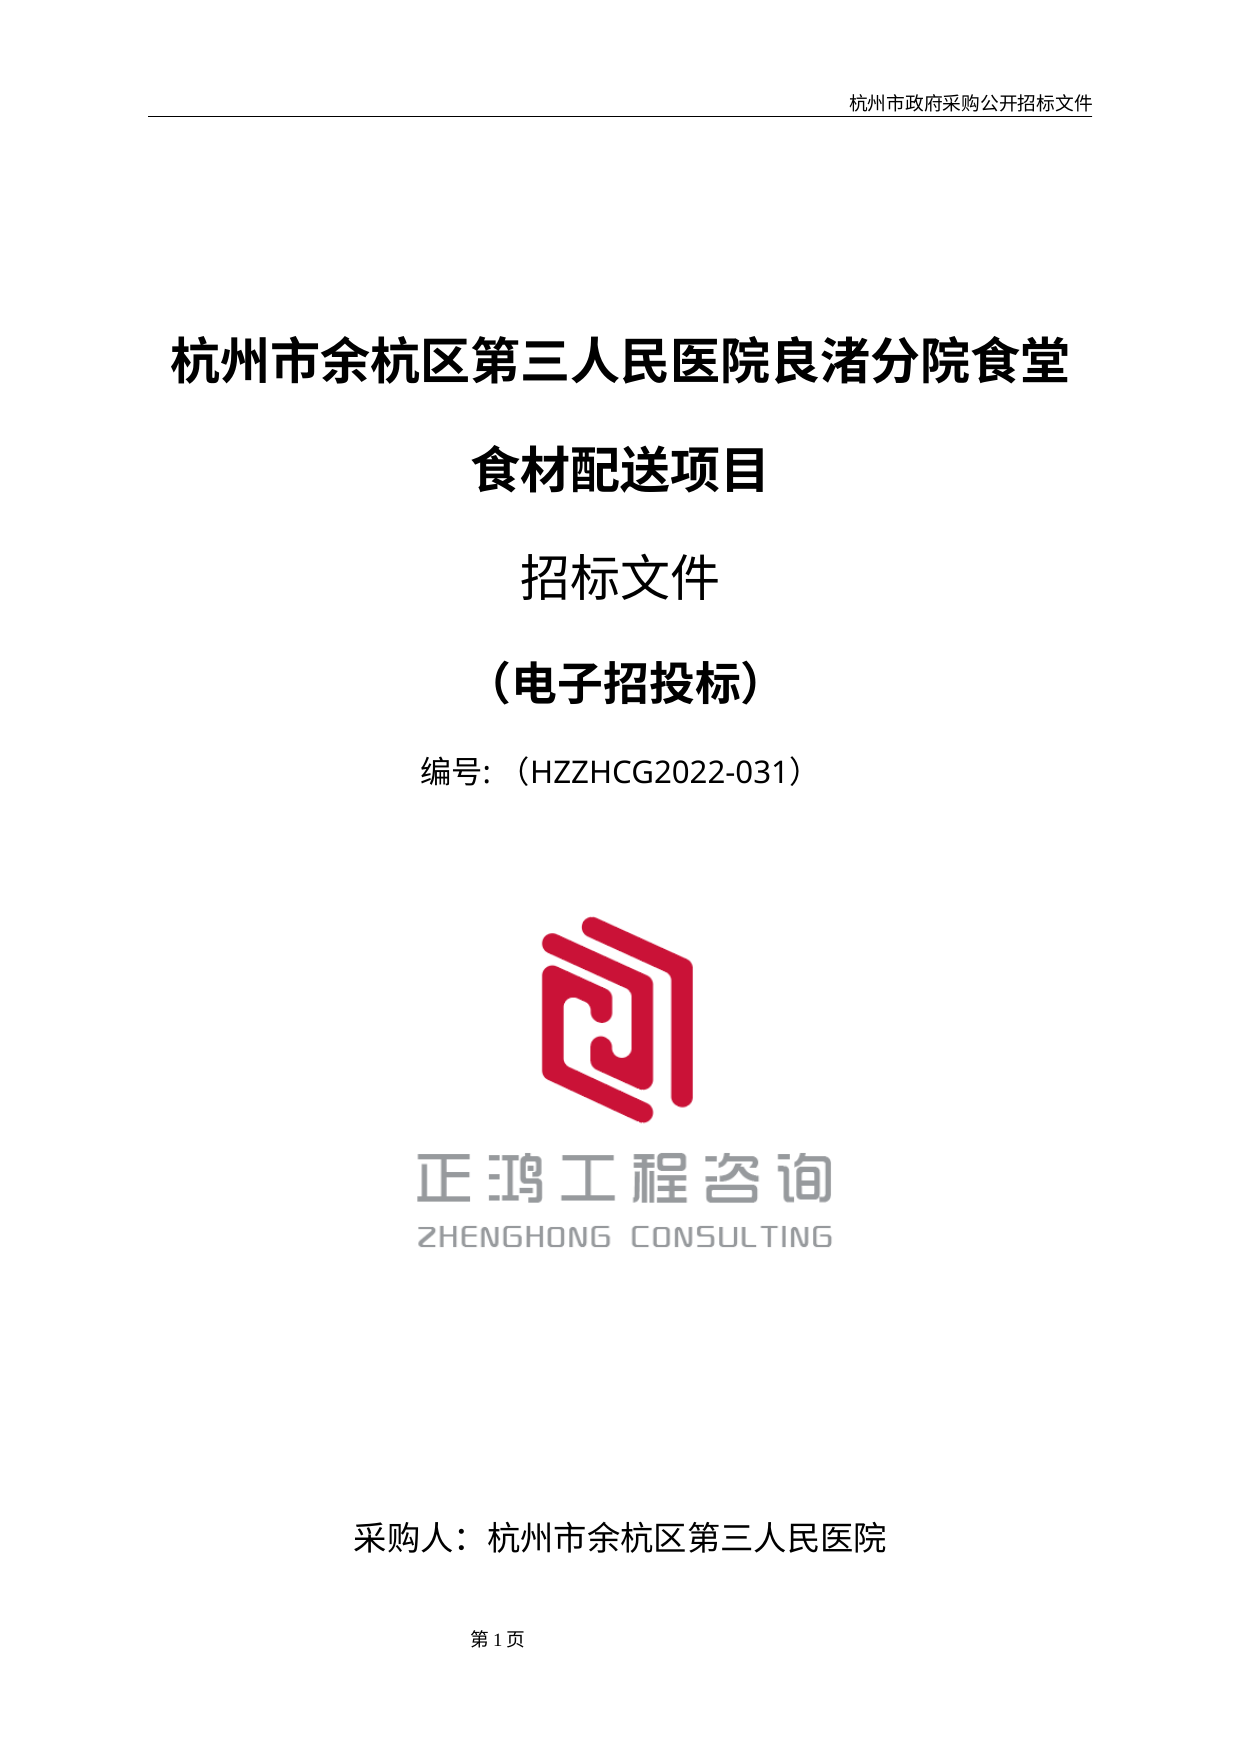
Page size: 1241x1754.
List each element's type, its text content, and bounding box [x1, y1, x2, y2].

text （电子招投标） [148, 647, 1092, 714]
text 采购人：杭州市余杭区第三人民医院 [148, 1512, 1092, 1560]
text 编号: （HZZHCG2022-031） [148, 747, 1092, 792]
picture [259, 792, 1021, 1412]
text 招标文件 [148, 539, 1092, 611]
text 杭州市余杭区第三人民医院良渚分院食堂食材配送项目 [148, 322, 1092, 503]
